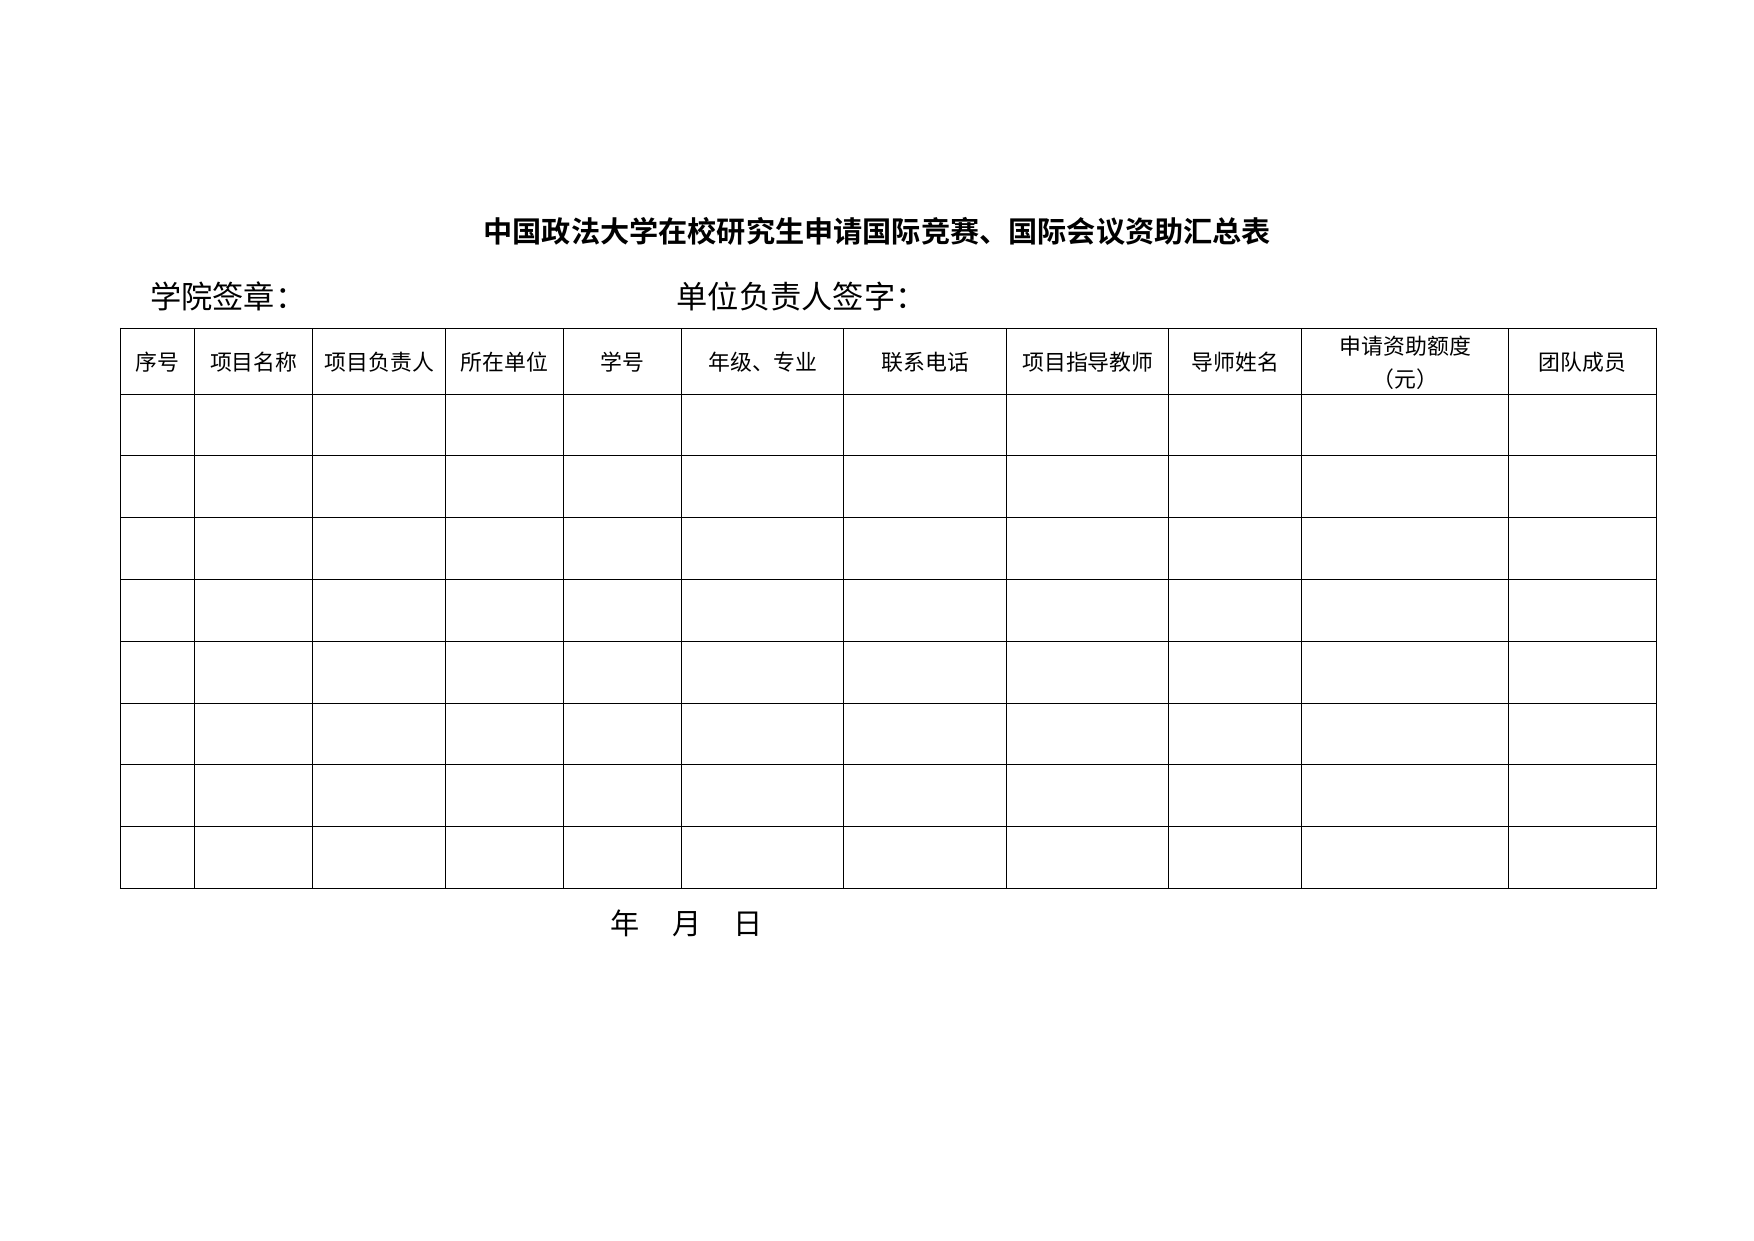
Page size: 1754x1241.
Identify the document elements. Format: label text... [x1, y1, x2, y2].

table_header 申请资助额度（元） [1302, 329, 1508, 394]
table_cell [1007, 642, 1168, 702]
table_cell [564, 395, 681, 455]
table_cell [844, 827, 1006, 888]
table_cell [121, 765, 194, 826]
table_cell [844, 765, 1006, 826]
table_cell [1509, 518, 1656, 579]
table_cell [121, 518, 194, 579]
table_cell [1169, 580, 1301, 641]
table_cell [564, 827, 681, 888]
table_cell [1509, 827, 1656, 888]
table_cell [682, 580, 843, 641]
table_cell [564, 518, 681, 579]
table_cell [195, 642, 312, 702]
table_cell [1302, 580, 1508, 641]
table_cell [844, 395, 1006, 455]
table_cell [121, 580, 194, 641]
table_cell [1302, 704, 1508, 764]
table_cell [446, 704, 563, 764]
table_header 导师姓名 [1169, 329, 1301, 394]
table_cell [313, 827, 445, 888]
table_cell [1169, 456, 1301, 517]
table_cell [564, 642, 681, 702]
table_header 团队成员 [1509, 329, 1656, 394]
table_cell [1007, 827, 1168, 888]
table_header 年级、专业 [682, 329, 843, 394]
table_cell [682, 765, 843, 826]
table_cell [1509, 704, 1656, 764]
text 年 月 日 [150, 889, 1604, 954]
table_cell [121, 456, 194, 517]
table_cell [1169, 827, 1301, 888]
table_cell [1509, 642, 1656, 702]
table_header 项目负责人 [313, 329, 445, 394]
table_cell [682, 827, 843, 888]
table_cell [564, 704, 681, 764]
table_cell [313, 642, 445, 702]
table_cell [121, 704, 194, 764]
table_cell [1169, 642, 1301, 702]
table_cell [1169, 704, 1301, 764]
table_cell [1302, 456, 1508, 517]
table_cell [682, 704, 843, 764]
table_cell [121, 395, 194, 455]
table_cell [313, 456, 445, 517]
table_cell [313, 395, 445, 455]
table_cell [195, 704, 312, 764]
table_cell [844, 518, 1006, 579]
table_cell [195, 456, 312, 517]
table_cell [446, 518, 563, 579]
table_cell [1169, 765, 1301, 826]
table_cell [1509, 395, 1656, 455]
table_cell [195, 518, 312, 579]
table_cell [1007, 395, 1168, 455]
table_cell [682, 642, 843, 702]
table_cell [1007, 580, 1168, 641]
table_cell [121, 642, 194, 702]
table_cell [1509, 580, 1656, 641]
table_cell [1302, 518, 1508, 579]
table_cell [844, 456, 1006, 517]
table_cell [564, 456, 681, 517]
table_cell [446, 765, 563, 826]
table_cell [844, 704, 1006, 764]
table_cell [1302, 642, 1508, 702]
table_cell [1302, 827, 1508, 888]
table_cell [1169, 395, 1301, 455]
table_cell [844, 642, 1006, 702]
table_cell [564, 580, 681, 641]
table_cell [1302, 765, 1508, 826]
table_cell [682, 456, 843, 517]
table_header 联系电话 [844, 329, 1006, 394]
table_header 所在单位 [446, 329, 563, 394]
table_cell [313, 518, 445, 579]
table_cell [1509, 765, 1656, 826]
text 学院签章： 单位负责人签字： [150, 263, 1604, 328]
table_cell [195, 765, 312, 826]
table_header 项目指导教师 [1007, 329, 1168, 394]
table_cell [1302, 395, 1508, 455]
table_cell [446, 827, 563, 888]
table_header 学号 [564, 329, 681, 394]
table_cell [446, 456, 563, 517]
table_cell [313, 704, 445, 764]
table_cell [313, 580, 445, 641]
table_cell [195, 827, 312, 888]
table_cell [446, 580, 563, 641]
table_cell [446, 395, 563, 455]
table_cell [121, 827, 194, 888]
table_cell [564, 765, 681, 826]
table_cell [682, 395, 843, 455]
text 中国政法大学在校研究生申请国际竞赛、国际会议资助汇总表 [150, 198, 1604, 263]
table_header 项目名称 [195, 329, 312, 394]
table_cell [1509, 456, 1656, 517]
table_cell [844, 580, 1006, 641]
table_cell [446, 642, 563, 702]
table_cell [195, 395, 312, 455]
table_cell [1007, 518, 1168, 579]
table_cell [195, 580, 312, 641]
table_cell [682, 518, 843, 579]
table_cell [1007, 765, 1168, 826]
table_header 序号 [121, 329, 194, 394]
table_cell [1169, 518, 1301, 579]
table_cell [313, 765, 445, 826]
table_cell [1007, 456, 1168, 517]
table_cell [1007, 704, 1168, 764]
